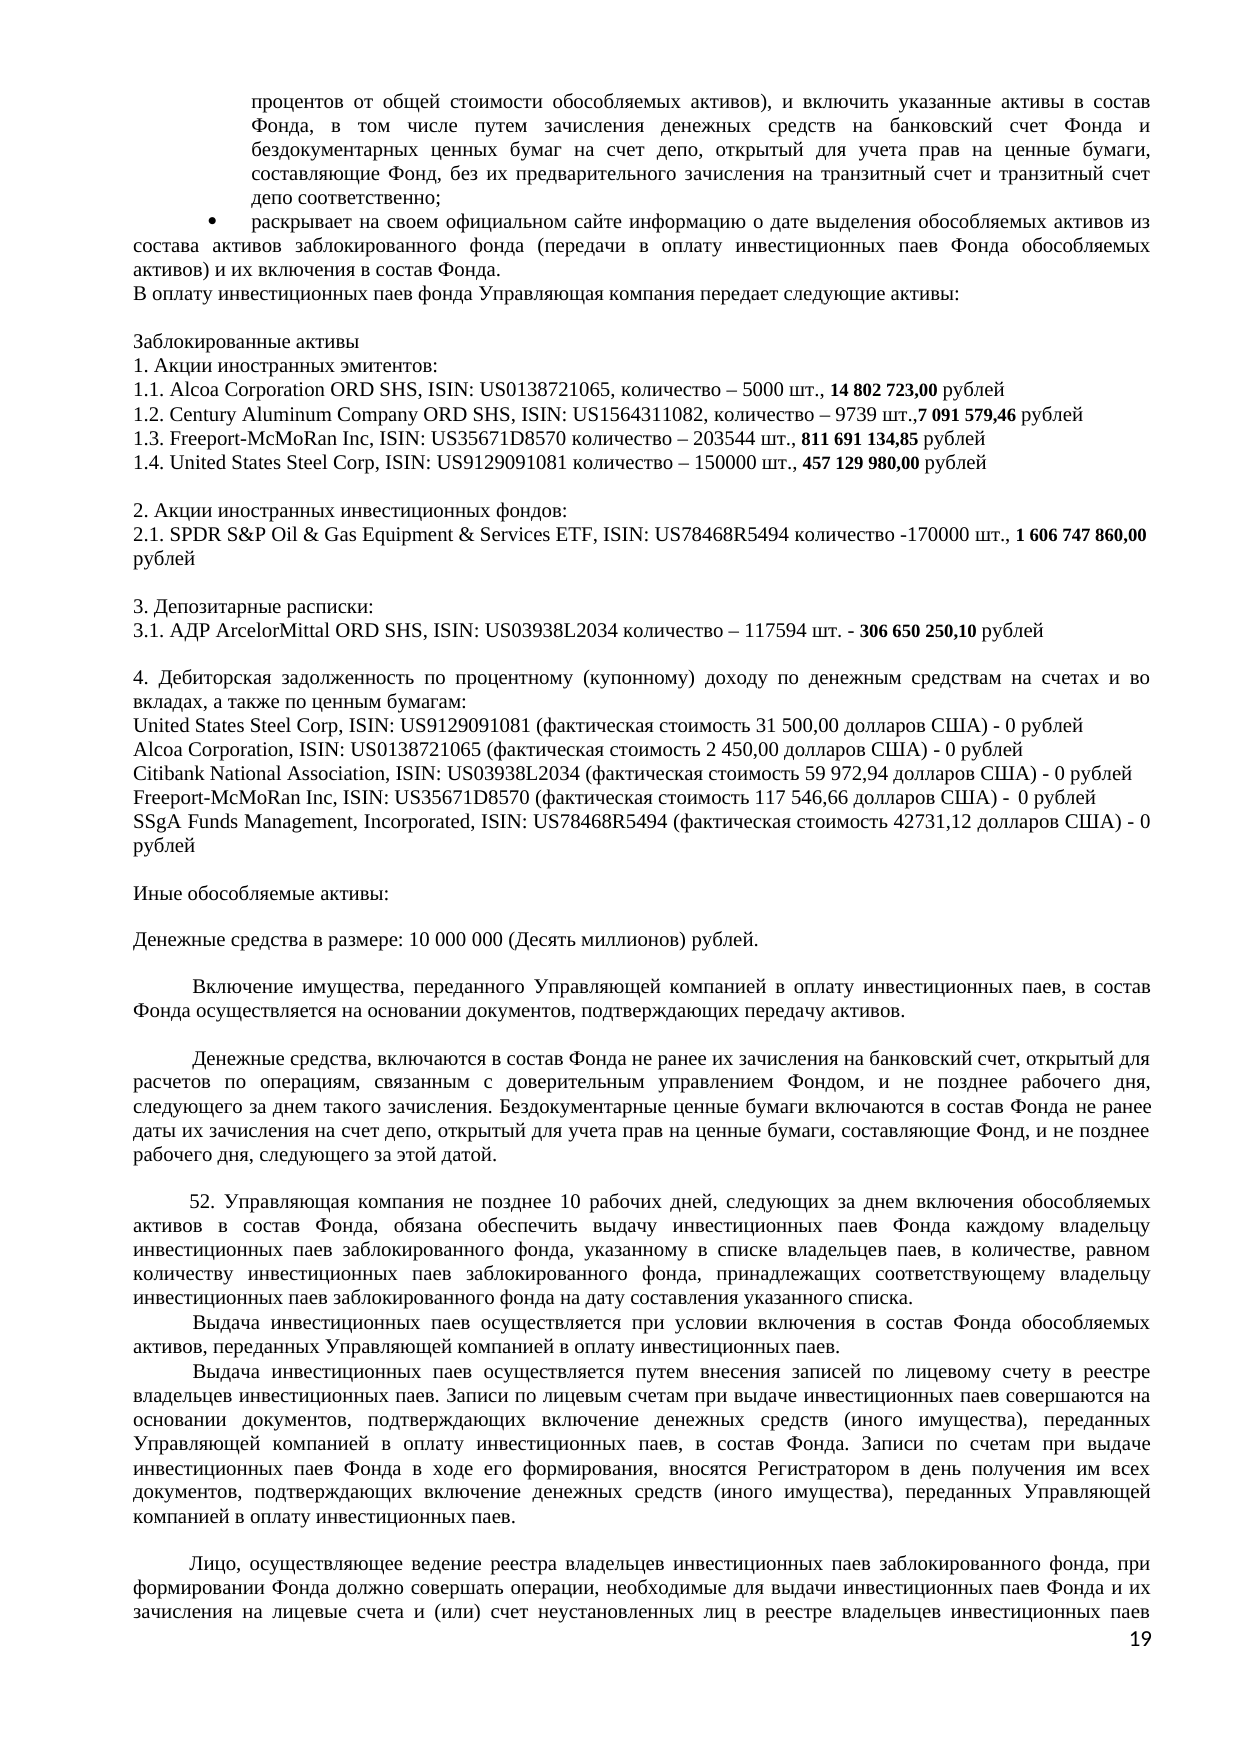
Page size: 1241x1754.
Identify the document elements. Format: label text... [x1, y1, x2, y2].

text В оплату инвестиционных паев фонда Управляющая компания передает следующие активы: [133, 281, 1152, 305]
text 1.4. United States Steel Corp, ISIN: US9129091081 количество – 150000 шт., 457 129 980,00 рублей [133, 449, 1152, 474]
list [208, 89, 1152, 209]
text Freeport-McMoRan Inc, ISIN: US35671D8570 (фактическая стоимость 117 546,66 долларов США) - 0 рублей [133, 785, 1152, 809]
text 1.2. Century Aluminum Company ORD SHS, ISIN: US1564311082, количество – 9739 шт.,7 091 579,46 рублей [133, 401, 1152, 426]
text Заблокированные активы [133, 329, 1152, 353]
text 1. Акции иностранных эмитентов: [133, 353, 1152, 377]
text 3.1. АДР ArcelorMittal ORD SHS, ISIN: US03938L2034 количество – 117594 шт. - 306 650 250,10 рублей [133, 618, 1152, 642]
text Денежные средства в размере: 10 000 000 (Десять миллионов) рублей. [133, 927, 1152, 951]
text Alcoa Corporation, ISIN: US0138721065 (фактическая стоимость 2 450,00 долларов США) - 0 рублей [133, 737, 1152, 761]
text 3. Депозитарные расписки: [133, 594, 1152, 618]
text Денежные средства, включаются в состав Фонда не ранее их зачисления на банковский счет, открытый для расчетов по операциям, связанным с доверительным управлением Фондом, и не позднее рабочего дня, следующего за днем такого зачисления. Бездокументарные ценные бумаги включаются в состав Фонда не ранее даты их зачисления на счет депо, открытый для учета прав на ценные бумаги, составляющие Фонд, и не позднее рабочего дня, следующего за этой датой. [133, 1045, 1152, 1166]
text 1.3. Freeport-McMoRan Inc, ISIN: US35671D8570 количество – 203544 шт., 811 691 134,85 рублей [133, 426, 1152, 449]
text 52. Управляющая компания не позднее 10 рабочих дней, следующих за днем включения обособляемых активов в состав Фонда, обязана обеспечить выдачу инвестиционных паев Фонда каждому владельцу инвестиционных паев заблокированного фонда, указанному в списке владельцев паев, в количестве, равном количеству инвестиционных паев заблокированного фонда, принадлежащих соответствующему владельцу инвестиционных паев заблокированного фонда на дату составления указанного списка. [133, 1189, 1152, 1309]
text Включение имущества, переданного Управляющей компанией в оплату инвестиционных паев, в состав Фонда осуществляется на основании документов, подтверждающих передачу активов. [133, 974, 1152, 1022]
list раскрывает на своем официальном сайте информацию о дате выделения обособляемых активов из состава активов заблокированного фонда (передачи в оплату инвестиционных паев Фонда обособляемых активов) и их включения в состав Фонда. [133, 209, 1152, 281]
text United States Steel Corp, ISIN: US9129091081 (фактическая стоимость 31 500,00 долларов США) - 0 рублей [133, 713, 1152, 737]
text 2. Акции иностранных инвестиционных фондов: [133, 498, 1152, 522]
text Citibank National Association, ISIN: US03938L2034 (фактическая стоимость 59 972,94 долларов США) - 0 рублей [133, 761, 1152, 785]
text 4. Дебиторская задолженность по процентному (купонному) доходу по денежным средствам на счетах и во вкладах, а также по ценным бумагам: [133, 665, 1152, 713]
text SSgA Funds Management, Incorporated, ISIN: US78468R5494 (фактическая стоимость 42731,12 долларов США) - 0 рублей [133, 809, 1152, 857]
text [133, 1551, 1152, 1623]
text Выдача инвестиционных паев осуществляется при условии включения в состав Фонда обособляемых активов, переданных Управляющей компанией в оплату инвестиционных паев. [133, 1310, 1152, 1358]
text Выдача инвестиционных паев осуществляется путем внесения записей по лицевому счету в реестре владельцев инвестиционных паев. Записи по лицевым счетам при выдаче инвестиционных паев совершаются на основании документов, подтверждающих включение денежных средств (иного имущества), переданных Управляющей компанией в оплату инвестиционных паев, в состав Фонда. Записи по счетам при выдаче инвестиционных паев Фонда в ходе его формирования, вносятся Регистратором в день получения им всех документов, подтверждающих включение денежных средств (иного имущества), переданных Управляющей компанией в оплату инвестиционных паев. [133, 1359, 1152, 1528]
text Иные обособляемые активы: [133, 880, 1152, 904]
text 2.1. SPDR S&P Oil & Gas Equipment & Services ETF, ISIN: US78468R5494 количество -170000 шт., 1 606 747 860,00 рублей [133, 522, 1152, 570]
text 1.1. Alcoa Corporation ORD SHS, ISIN: US0138721065, количество – 5000 шт., 14 802 723,00 рублей [133, 377, 1152, 401]
